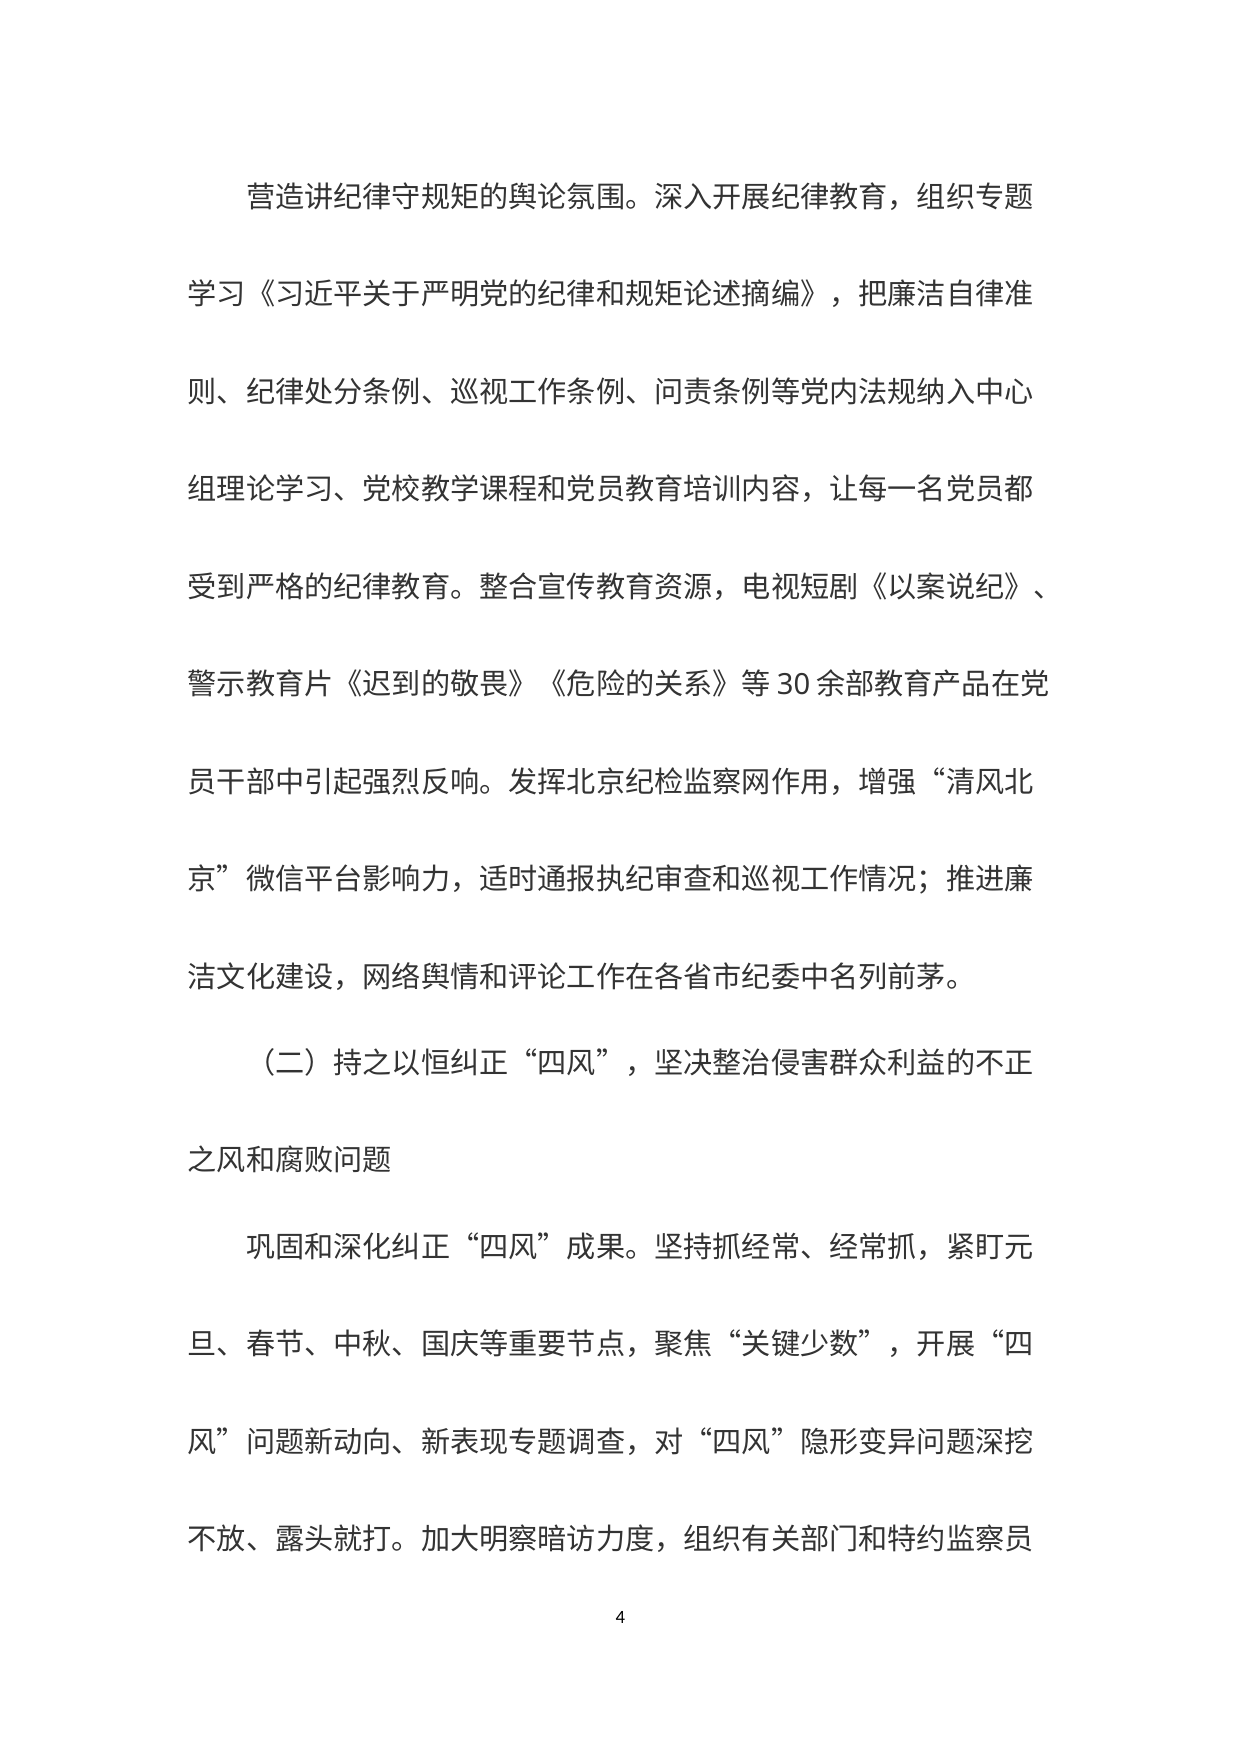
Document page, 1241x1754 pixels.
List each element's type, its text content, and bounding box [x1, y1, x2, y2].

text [187, 1212, 1053, 1569]
text （二）持之以恒纠正“四风”，坚决整治侵害群众利益的不正之风和腐败问题 [187, 1028, 1053, 1191]
text 营造讲纪律守规矩的舆论氛围。深入开展纪律教育，组织专题学习《习近平关于严明党的纪律和规矩论述摘编》，把廉洁自律准则、纪律处分条例、巡视工作条例、问责条例等党内法规纳入中心组理论学习、党校教学课程和党员教育培训内容，让每一名党员都受到严格的纪律教育。整合宣传教育资源，电视短剧《以案说纪》、警示教育片《迟到的敬畏》《危险的关系》等30余部教育产品在党员干部中引起强烈反响。发挥北京纪检监察网作用，增强“清风北京”微信平台影响力，适时通报执纪审查和巡视工作情况；推进廉洁文化建设，网络舆情和评论工作在各省市纪委中名列前茅。 [187, 162, 1053, 1007]
